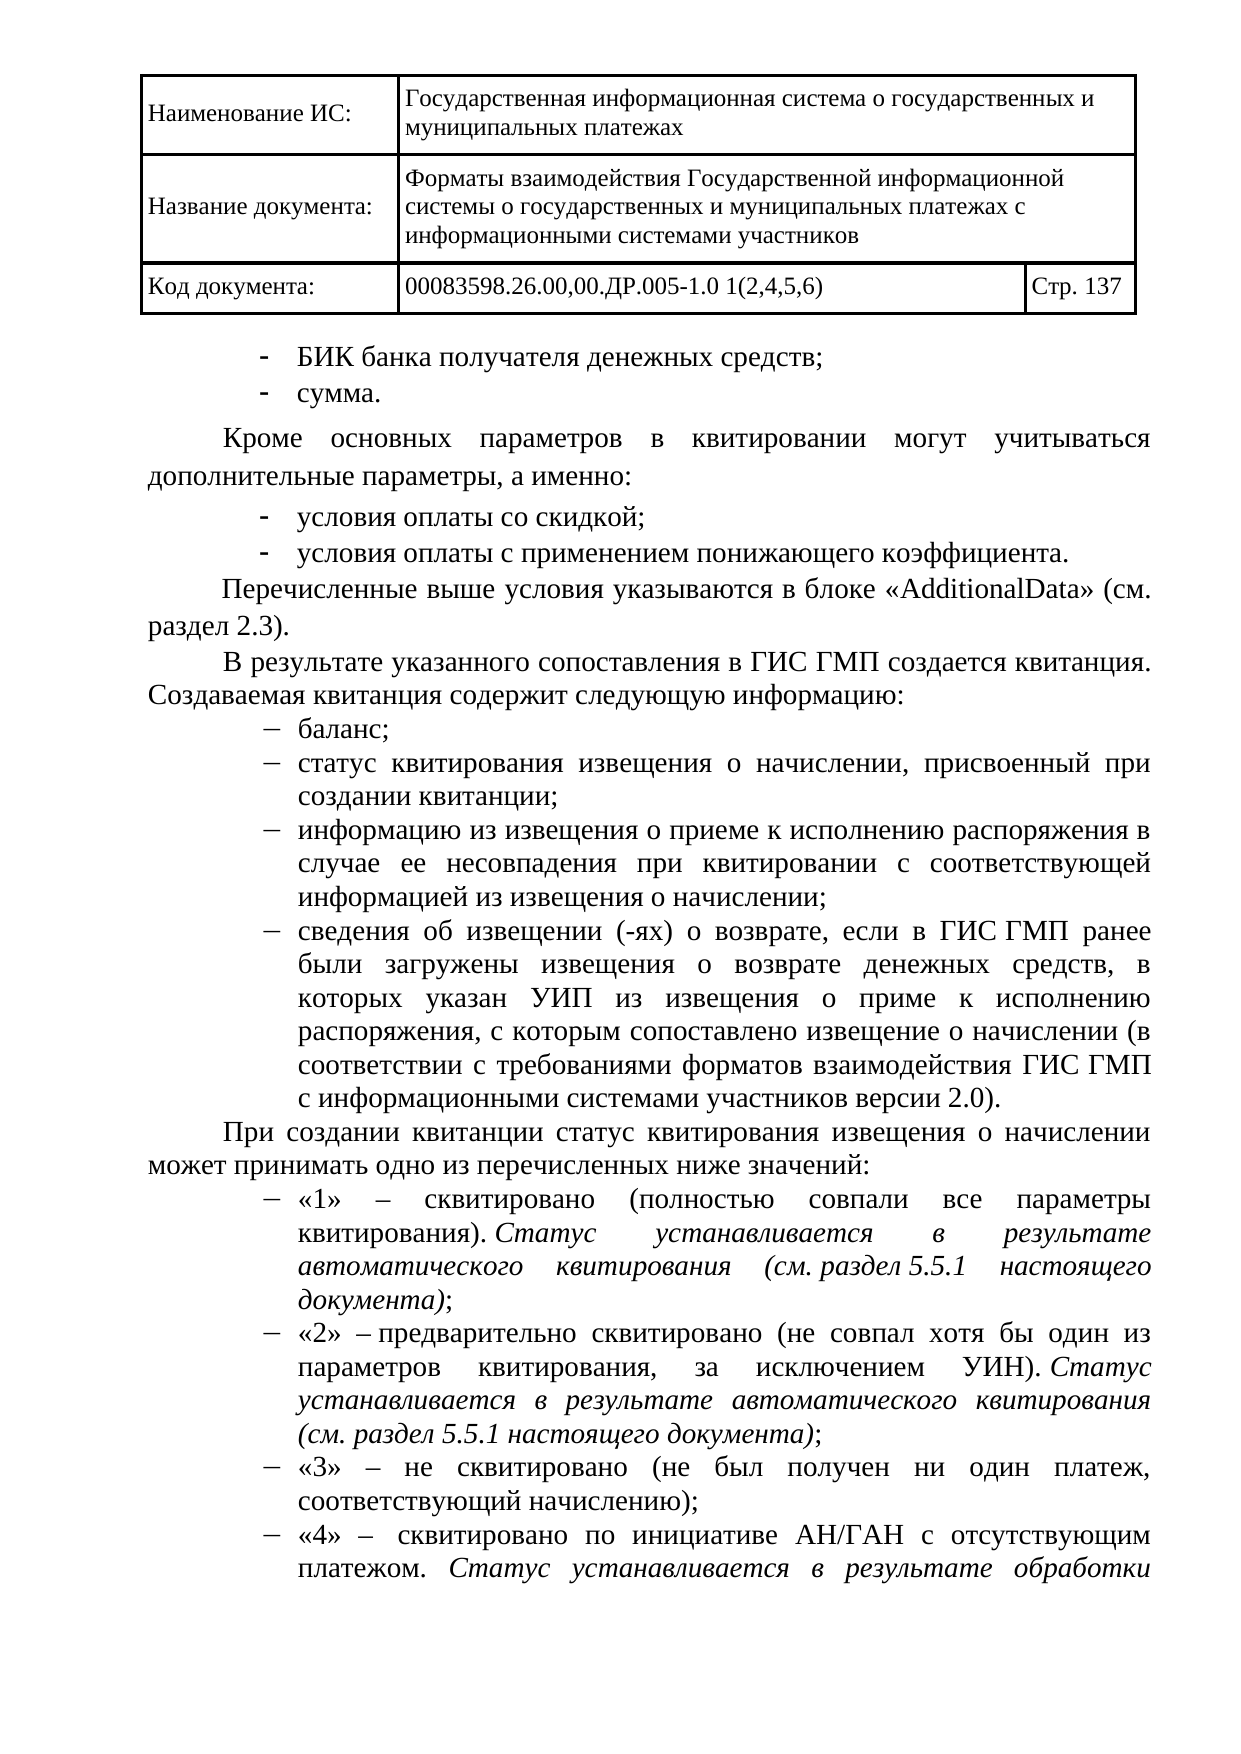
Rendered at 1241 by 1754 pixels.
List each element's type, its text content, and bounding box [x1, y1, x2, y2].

list информацию из извещения о приеме к исполнению распоряжения в случае ее несовпадения при квитировании с соответствующей информацией из извещения о начислении; [260, 812, 1152, 913]
list условия оплаты со скидкой; [259, 499, 1152, 533]
text Кроме основных параметров в квитировании могут учитываться дополнительные параметры, а именно: [148, 418, 1152, 493]
list БИК банка получателя денежных средств; [259, 339, 1152, 373]
list сумма. [259, 375, 1152, 409]
list условия оплаты с применением понижающего коэффициента. [259, 535, 1152, 569]
text В результате указанного сопоставления в ГИС ГМП создается квитанция. Создаваемая квитанция содержит следующую информацию: [148, 644, 1152, 711]
list «1» – сквитировано (полностью совпали все параметры квитирования). Статус устанавливается в результате автоматического квитирования (см. раздел 5.5.1 настоящего документа); [260, 1181, 1152, 1315]
text При создании квитанции статус квитирования извещения о начислении может принимать одно из перечисленных ниже значений: [148, 1114, 1152, 1181]
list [260, 1517, 1152, 1584]
list «3» – не сквитировано (не был получен ни один платеж, соответствующий начислению); [260, 1449, 1152, 1517]
list баланс; [260, 711, 1152, 745]
text Перечисленные выше условия указываются в блоке «AdditionalData» (см. раздел 2.3). [148, 572, 1152, 641]
list «2» – предварительно сквитировано (не совпал хотя бы один из параметров квитирования, за исключением УИН). Статус устанавливается в результате автоматического квитирования (см. раздел 5.5.1 настоящего документа); [260, 1315, 1152, 1449]
list статус квитирования извещения о начислении, присвоенный при создании квитанции; [260, 745, 1152, 812]
list сведения об извещении (-ях) о возврате, если в ГИС ГМП ранее были загружены извещения о возврате денежных средств, в которых указан УИП из извещения о приме к исполнению распоряжения, с которым сопоставлено извещение о начислении (в соответствии с требованиями форматов взаимодействия ГИС ГМП с информационными системами участников версии 2.0). [260, 913, 1152, 1114]
